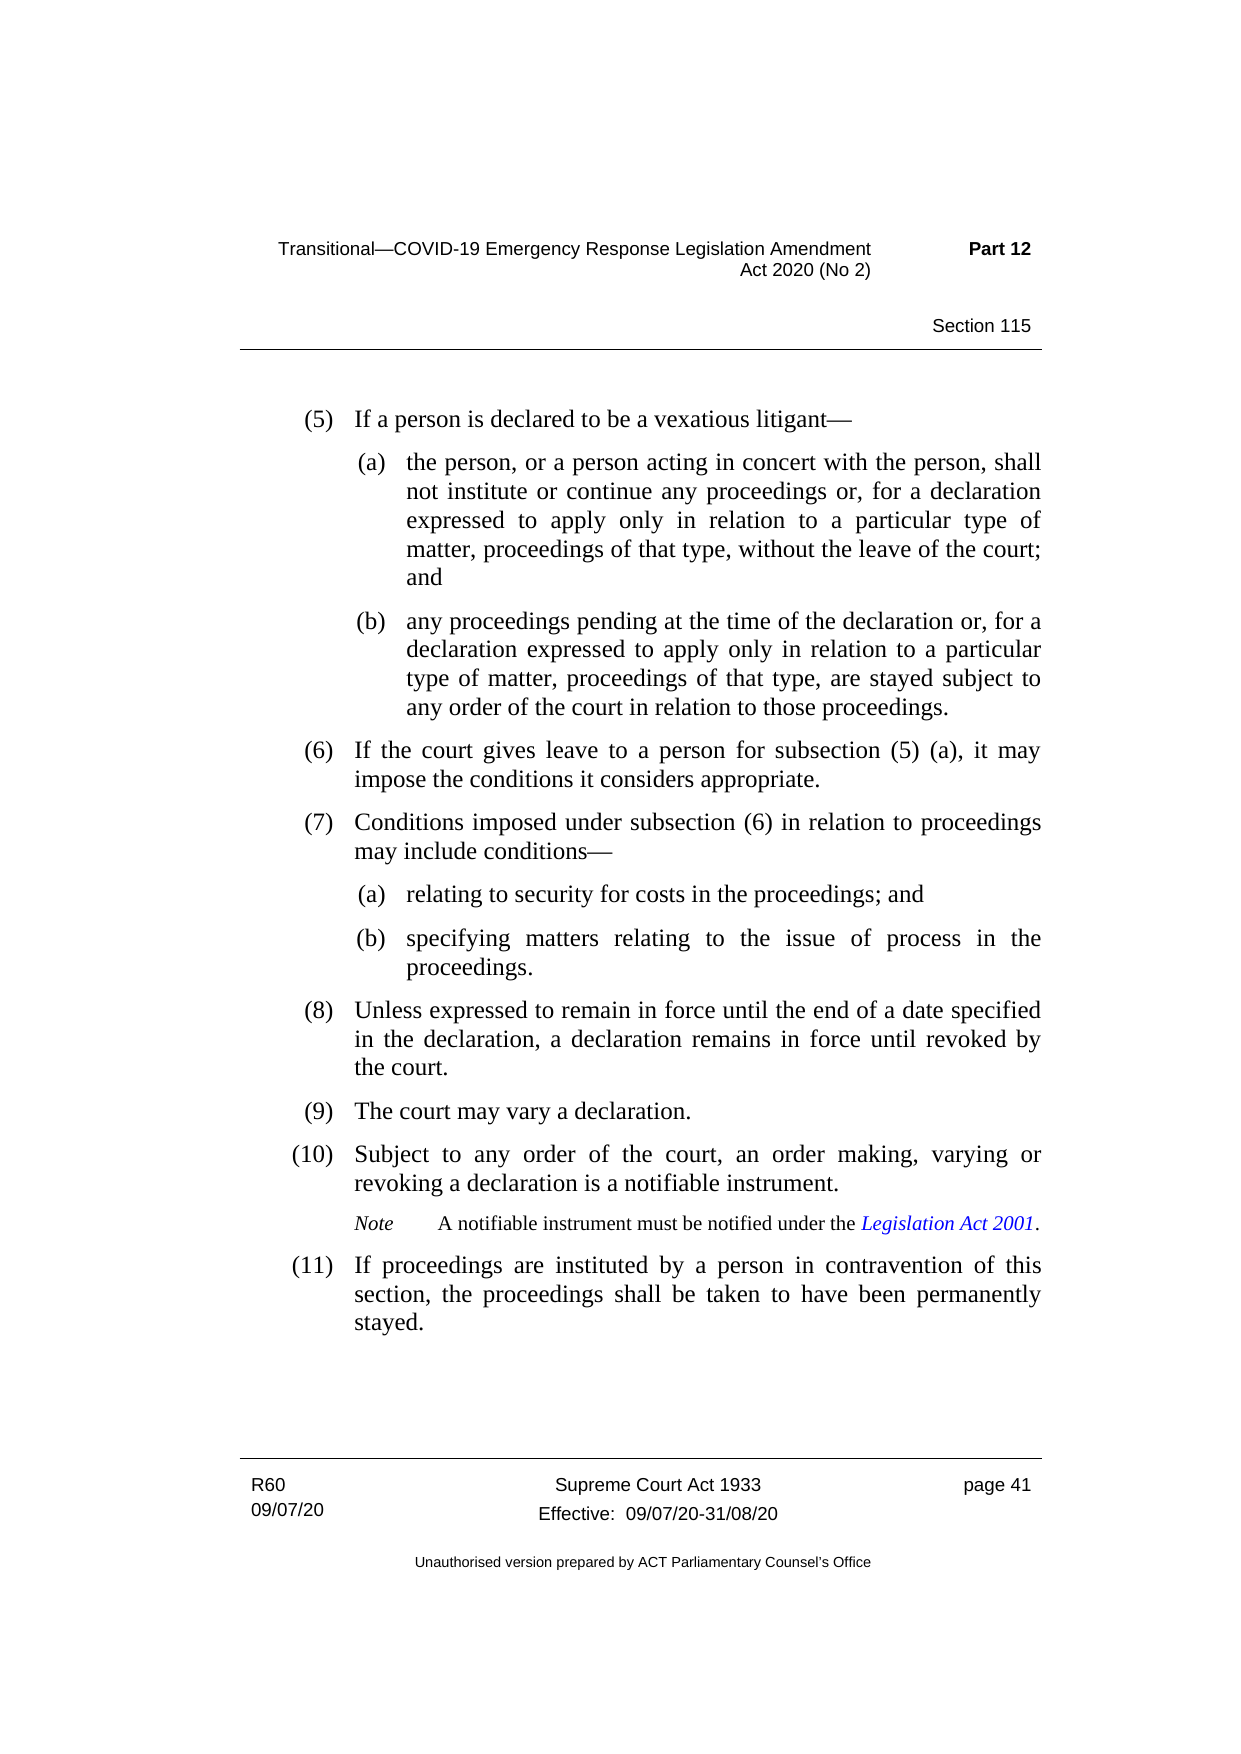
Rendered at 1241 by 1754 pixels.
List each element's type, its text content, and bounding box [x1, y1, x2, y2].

text (9) The court may vary a declaration. [239, 1096, 1042, 1124]
text (b) specifying matters relating to the issue of process in the proceedings. [239, 923, 1042, 980]
text Note A notifiable instrument must be notified under the Legislation Act 2001. [354, 1211, 1042, 1235]
text (6) If the court gives leave to a person for subsection (5) (a), it may impose the conditions it considers appropriate. [239, 735, 1042, 793]
text (b) any proceedings pending at the time of the declaration or, for a declaration expressed to apply only in relation to a particular type of matter, proceedings of that type, are stayed subject to any order of the court in relation to those proceedings. [239, 606, 1042, 721]
text (8) Unless expressed to remain in force until the end of a date specified in the declaration, a declaration remains in force until revoked by the court. [239, 995, 1042, 1081]
text (a) the person, or a person acting in concert with the person, shall not institute or continue any proceedings or, for a declaration expressed to apply only in relation to a particular type of matter, proceedings of that type, without the leave of the court; and [239, 447, 1042, 591]
text (11) If proceedings are instituted by a person in contravention of this section, the proceedings shall be taken to have been permanently stayed. [239, 1250, 1042, 1336]
text (7) Conditions imposed under subsection (6) in relation to proceedings may include conditions— [239, 807, 1042, 865]
text (5) If a person is declared to be a vexatious litigant— [239, 404, 1042, 433]
text (10) Subject to any order of the court, an order making, varying or revoking a declaration is a notifiable instrument. [239, 1139, 1042, 1197]
text (a) relating to security for costs in the proceedings; and [239, 879, 1042, 908]
